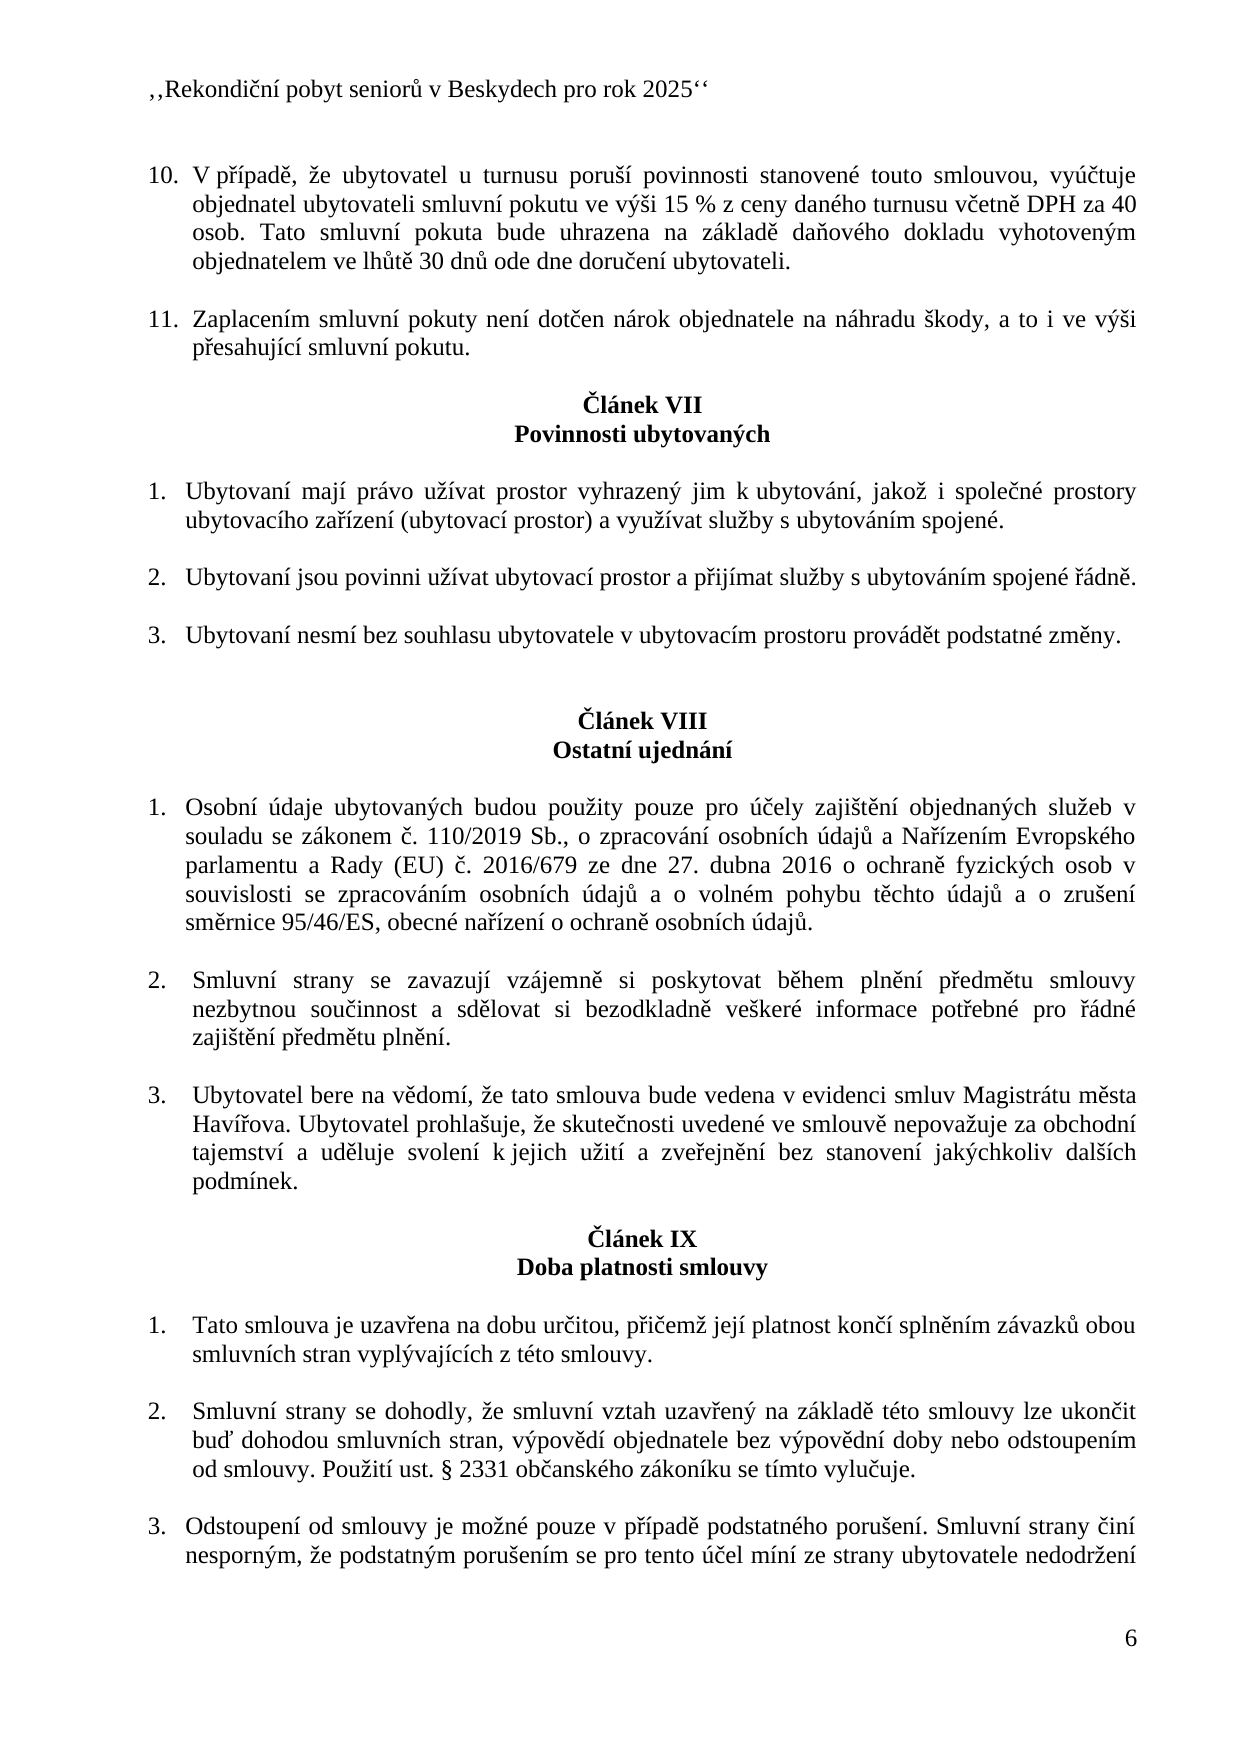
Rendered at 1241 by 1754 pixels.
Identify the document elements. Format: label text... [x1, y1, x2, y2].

text Článek VII [148, 390, 1137, 419]
list Ubytovaní mají právo užívat prostor vyhrazený jim k ubytování, jakož i společné prostory ubytovacího zařízení (ubytovací prostor) a využívat služby s ubytováním spojené. [148, 476, 1137, 534]
list Smluvní strany se dohodly, že smluvní vztah uzavřený na základě této smlouvy lze ukončit buď dohodou smluvních stran, výpovědí objednatele bez výpovědní doby nebo odstoupením od smlouvy. Použití ust. § 2331 občanského zákoníku se tímto vylučuje. [148, 1396, 1137, 1482]
list Ubytovatel bere na vědomí, že tato smlouva bude vedena v evidenci smluv Magistrátu města Havířova. Ubytovatel prohlašuje, že skutečnosti uvedené ve smlouvě nepovažuje za obchodní tajemství a uděluje svolení k jejich užití a zveřejnění bez stanovení jakýchkoliv dalších podmínek. [148, 1080, 1137, 1195]
list Ubytovaní jsou povinni užívat ubytovací prostor a přijímat služby s ubytováním spojené řádně. [148, 562, 1137, 591]
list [148, 1511, 1137, 1569]
text Ostatní ujednání [148, 735, 1137, 764]
list Tato smlouva je uzavřena na dobu určitou, přičemž její platnost končí splněním závazků obou smluvních stran vyplývajících z této smlouvy. [148, 1310, 1137, 1367]
list Zaplacením smluvní pokuty není dotčen nárok objednatele na náhradu škody, a to i ve výši přesahující smluvní pokutu. [148, 304, 1137, 361]
text Článek IX [148, 1224, 1137, 1252]
text Povinnosti ubytovaných [148, 419, 1137, 447]
list Smluvní strany se zavazují vzájemně si poskytovat během plnění předmětu smlouvy nezbytnou součinnost a sdělovat si bezodkladně veškeré informace potřebné pro řádné zajištění předmětu plnění. [148, 965, 1137, 1051]
text Článek VIII [148, 706, 1137, 735]
list Osobní údaje ubytovaných budou použity pouze pro účely zajištění objednaných služeb v souladu se zákonem č. 110/2019 Sb., o zpracování osobních údajů a Nařízením Evropského parlamentu a Rady (EU) č. 2016/679 ze dne 27. dubna 2016 o ochraně fyzických osob v souvislosti se zpracováním osobních údajů a o volném pohybu těchto údajů a o zrušení směrnice 95/46/ES, obecné nařízení o ochraně osobních údajů. [148, 792, 1137, 936]
list V případě, že ubytovatel u turnusu poruší povinnosti stanovené touto smlouvou, vyúčtuje objednatel ubytovateli smluvní pokutu ve výši 15 % z ceny daného turnusu včetně DPH za 40 osob. Tato smluvní pokuta bude uhrazena na základě daňového dokladu vyhotoveným objednatelem ve lhůtě 30 dnů ode dne doručení ubytovateli. [148, 160, 1137, 275]
text Doba platnosti smlouvy [148, 1252, 1137, 1281]
list Ubytovaní nesmí bez souhlasu ubytovatele v ubytovacím prostoru provádět podstatné změny. [148, 620, 1137, 649]
